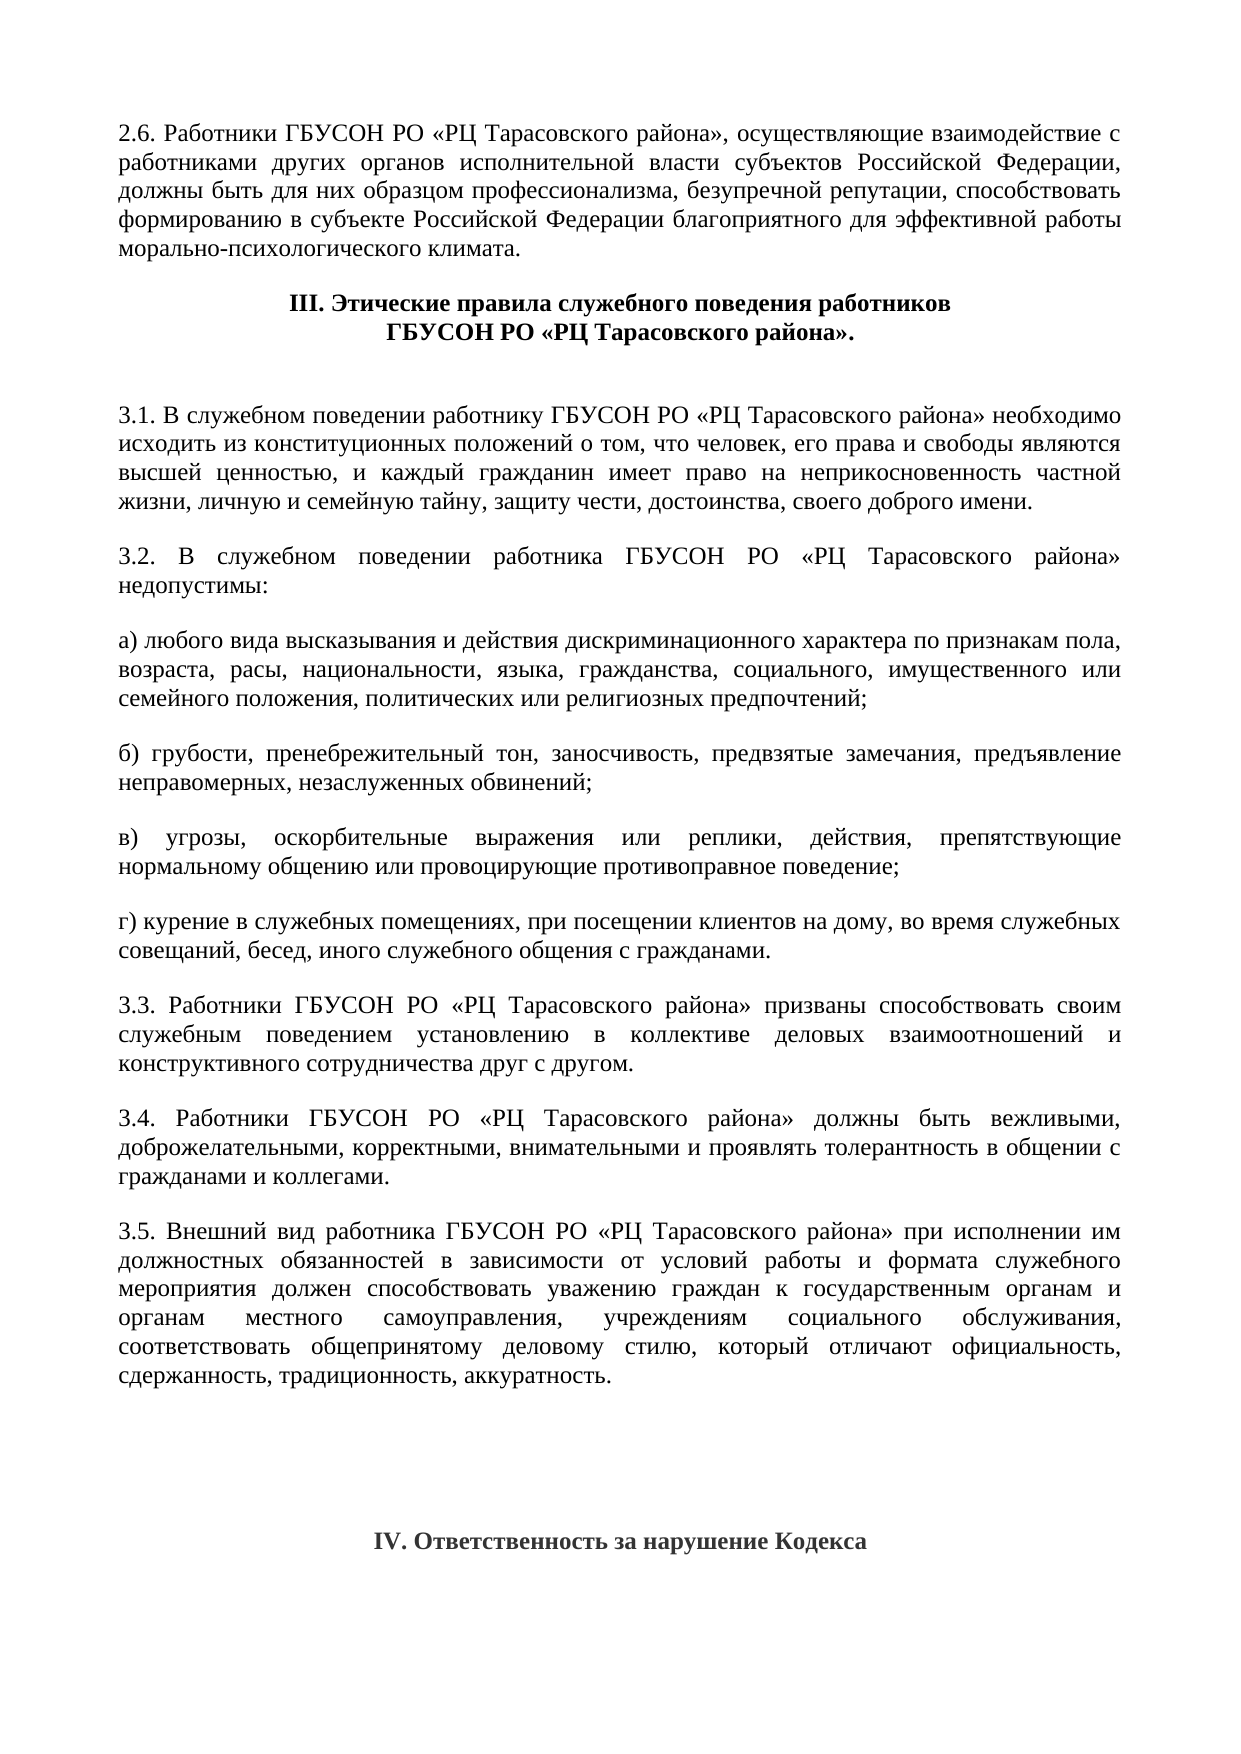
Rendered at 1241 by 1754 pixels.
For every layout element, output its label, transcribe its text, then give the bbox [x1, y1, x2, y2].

text г) курение в служебных помещениях, при посещении клиентов на дому, во время служебных совещаний, бесед, иного служебного общения с гражданами. [118, 906, 1122, 964]
text 3.5. Внешний вид работника ГБУСОН РО «РЦ Тарасовского района» при исполнении им должностных обязанностей в зависимости от условий работы и формата служебного мероприятия должен способствовать уважению граждан к государственным органам и органам местного самоуправления, учреждениям социального обслуживания, соответствовать общепринятому деловому стилю, который отличают официальность, сдержанность, традиционность, аккуратность. [118, 1216, 1122, 1388]
text ГБУСОН РО «РЦ Тарасовского района». [118, 317, 1122, 346]
text а) любого вида высказывания и действия дискриминационного характера по признакам пола, возраста, расы, национальности, языка, гражданства, социального, имущественного или семейного положения, политических или религиозных предпочтений; [118, 625, 1122, 712]
text 2.6. Работники ГБУСОН РО «РЦ Тарасовского района», осуществляющие взаимодействие с работниками других органов исполнительной власти субъектов Российской Федерации, должны быть для них образцом профессионализма, безупречной репутации, способствовать формированию в субъекте Российской Федерации благоприятного для эффективной работы морально-психологического климата. [118, 118, 1122, 262]
subtitle IV. Ответственность за нарушение Кодекса [118, 1526, 1122, 1554]
text б) грубости, пренебрежительный тон, заносчивость, предвзятые замечания, предъявление неправомерных, незаслуженных обвинений; [118, 738, 1122, 796]
text 3.4. Работники ГБУСОН РО «РЦ Тарасовского района» должны быть вежливыми, доброжелательными, корректными, внимательными и проявлять толерантность в общении с гражданами и коллегами. [118, 1103, 1122, 1189]
text 3.3. Работники ГБУСОН РО «РЦ Тарасовского района» призваны способствовать своим служебным поведением установлению в коллективе деловых взаимоотношений и конструктивного сотрудничества друг с другом. [118, 990, 1122, 1077]
text 3.2. В служебном поведении работника ГБУСОН РО «РЦ Тарасовского района» недопустимы: [118, 541, 1122, 599]
text 3.1. В служебном поведении работнику ГБУСОН РО «РЦ Тарасовского района» необходимо исходить из конституционных положений о том, что человек, его права и свободы являются высшей ценностью, и каждый гражданин имеет право на неприкосновенность частной жизни, личную и семейную тайну, защиту чести, достоинства, своего доброго имени. [118, 400, 1122, 515]
text III. Этические правила служебного поведения работников [118, 288, 1122, 317]
text в) угрозы, оскорбительные выражения или реплики, действия, препятствующие нормальному общению или провоцирующие противоправное поведение; [118, 822, 1122, 880]
